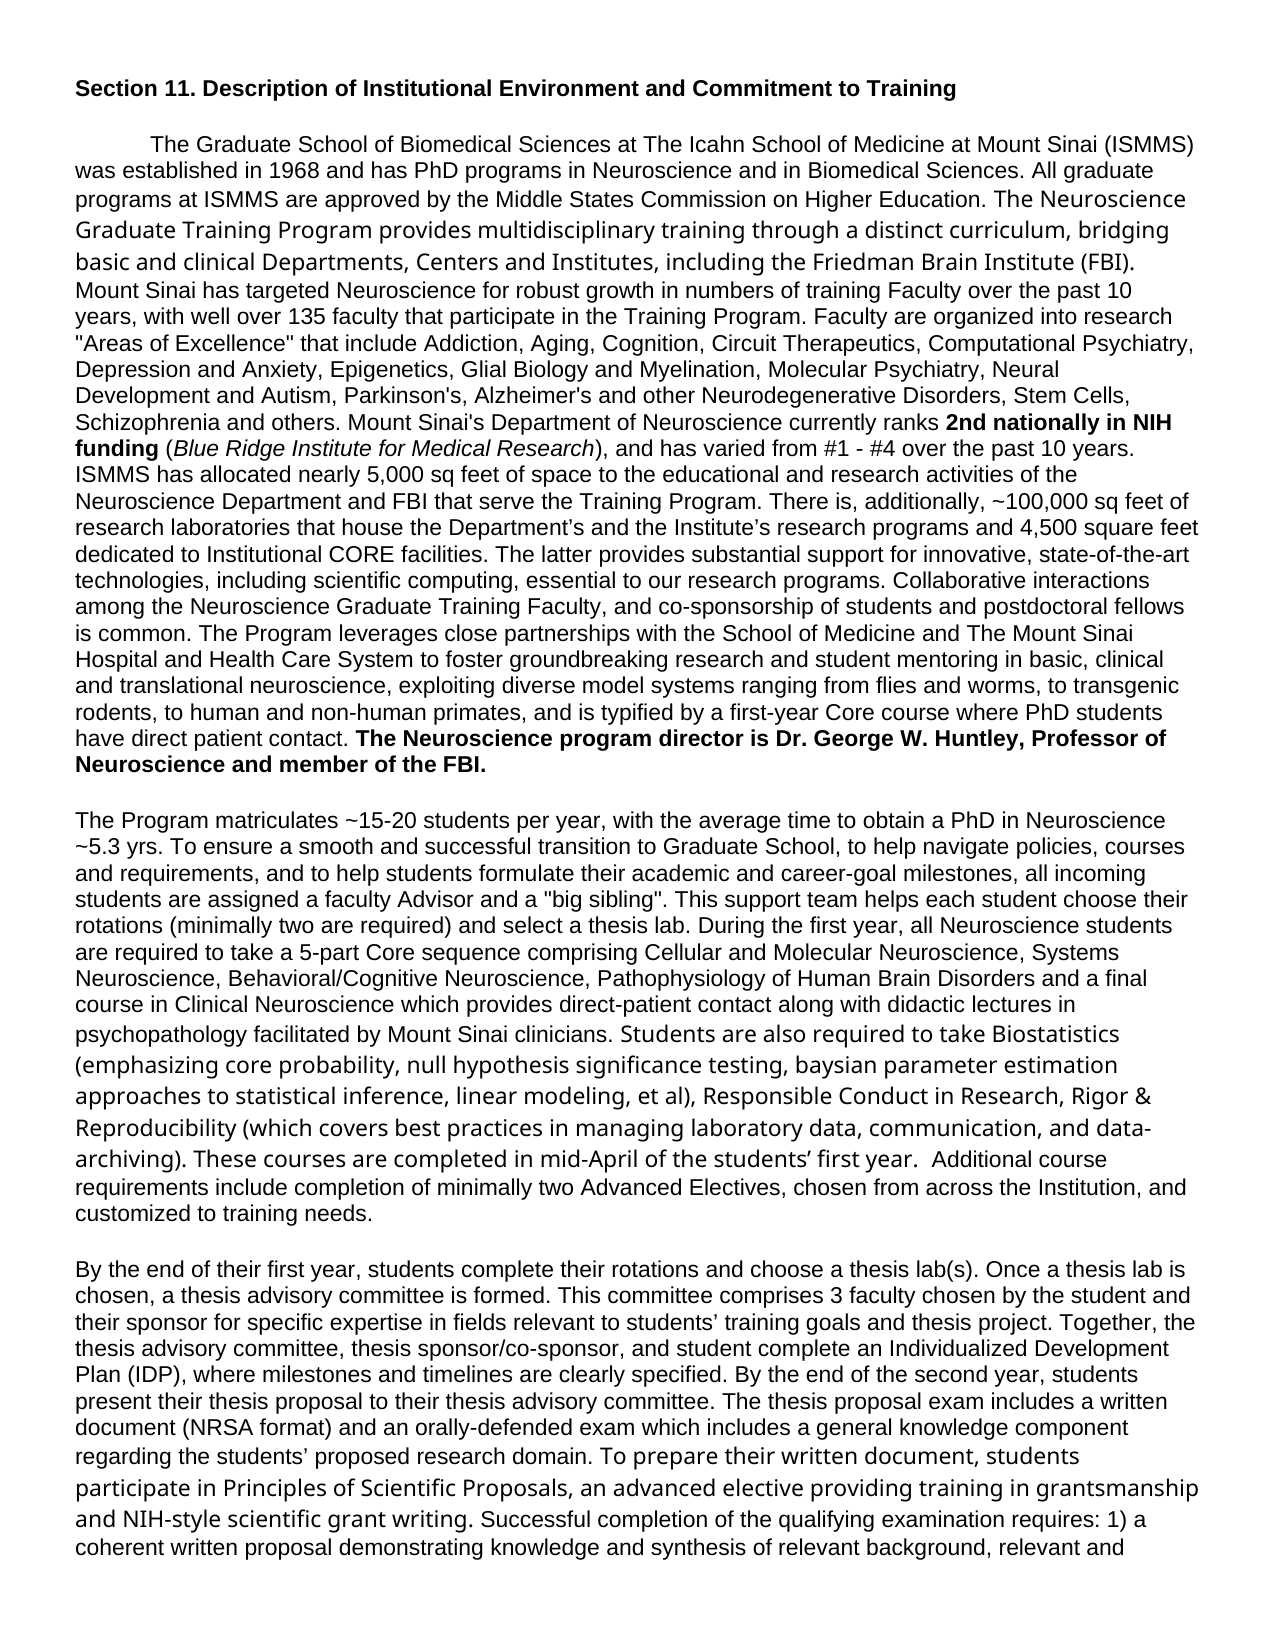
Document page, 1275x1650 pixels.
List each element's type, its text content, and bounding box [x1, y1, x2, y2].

text The Graduate School of Biomedical Sciences at The Icahn School of Medicine at Mount Sinai (ISMMS) was established in 1968 and has PhD programs in Neuroscience and in Biomedical Sciences. All graduate programs at ISMMS are approved by the Middle States Commission on Higher Education. The Neuroscience Graduate Training Program provides multidisciplinary training through a distinct curriculum, bridging basic and clinical Departments, Centers and Institutes, including the Friedman Brain Institute (FBI). Mount Sinai has targeted Neuroscience for robust growth in numbers of training Faculty over the past 10 years, with well over 135 faculty that participate in the Training Program. Faculty are organized into research "Areas of Excellence" that include Addiction, Aging, Cognition, Circuit Therapeutics, Computational Psychiatry, Depression and Anxiety, Epigenetics, Glial Biology and Myelination, Molecular Psychiatry, Neural Development and Autism, Parkinson's, Alzheimer's and other Neurodegenerative Disorders, Stem Cells, Schizophrenia and others. Mount Sinai's Department of Neuroscience currently ranks 2nd nationally in NIH funding (Blue Ridge Institute for Medical Research), and has varied from #1 - #4 over the past 10 years. ISMMS has allocated nearly 5,000 sq feet of space to the educational and research activities of the Neuroscience Department and FBI that serve the Training Program. There is, additionally, ~100,000 sq feet of research laboratories that house the Department’s and the Institute’s research programs and 4,500 square feet dedicated to Institutional CORE facilities. The latter provides substantial support for innovative, state-of-the-art technologies, including scientific computing, essential to our research programs. Collaborative interactions among the Neuroscience Graduate Training Faculty, and co-sponsorship of students and postdoctoral fellows is common. The Program leverages close partnerships with the School of Medicine and The Mount Sinai Hospital and Health Care System to foster groundbreaking research and student mentoring in basic, clinical and translational neuroscience, exploiting diverse model systems ranging from flies and worms, to transgenic rodents, to human and non-human primates, and is typified by a first-year Core course where PhD students have direct patient contact. The Neuroscience program director is Dr. George W. Huntley, Professor of Neuroscience and member of the FBI. [75, 131, 1200, 778]
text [75, 1256, 1200, 1560]
text The Program matriculates ~15-20 students per year, with the average time to obtain a PhD in Neuroscience ~5.3 yrs. To ensure a smooth and successful transition to Graduate School, to help navigate policies, courses and requirements, and to help students formulate their academic and career-goal milestones, all incoming students are assigned a faculty Advisor and a "big sibling". This support team helps each student choose their rotations (minimally two are required) and select a thesis lab. During the first year, all Neuroscience students are required to take a 5-part Core sequence comprising Cellular and Molecular Neuroscience, Systems Neuroscience, Behavioral/Cognitive Neuroscience, Pathophysiology of Human Brain Disorders and a final course in Clinical Neuroscience which provides direct-patient contact along with didactic lectures in psychopathology facilitated by Mount Sinai clinicians. Students are also required to take Biostatistics (emphasizing core probability, null hypothesis significance testing, baysian parameter estimation approaches to statistical inference, linear modeling, et al), Responsible Conduct in Research, Rigor & Reproducibility (which covers best practices in managing laboratory data, communication, and data-archiving). These courses are completed in mid-April of the students’ first year. Additional course requirements include completion of minimally two Advanced Electives, chosen from across the Institution, and customized to training needs. [75, 807, 1200, 1227]
text Section 11. Description of Institutional Environment and Commitment to Training [75, 75, 1200, 101]
